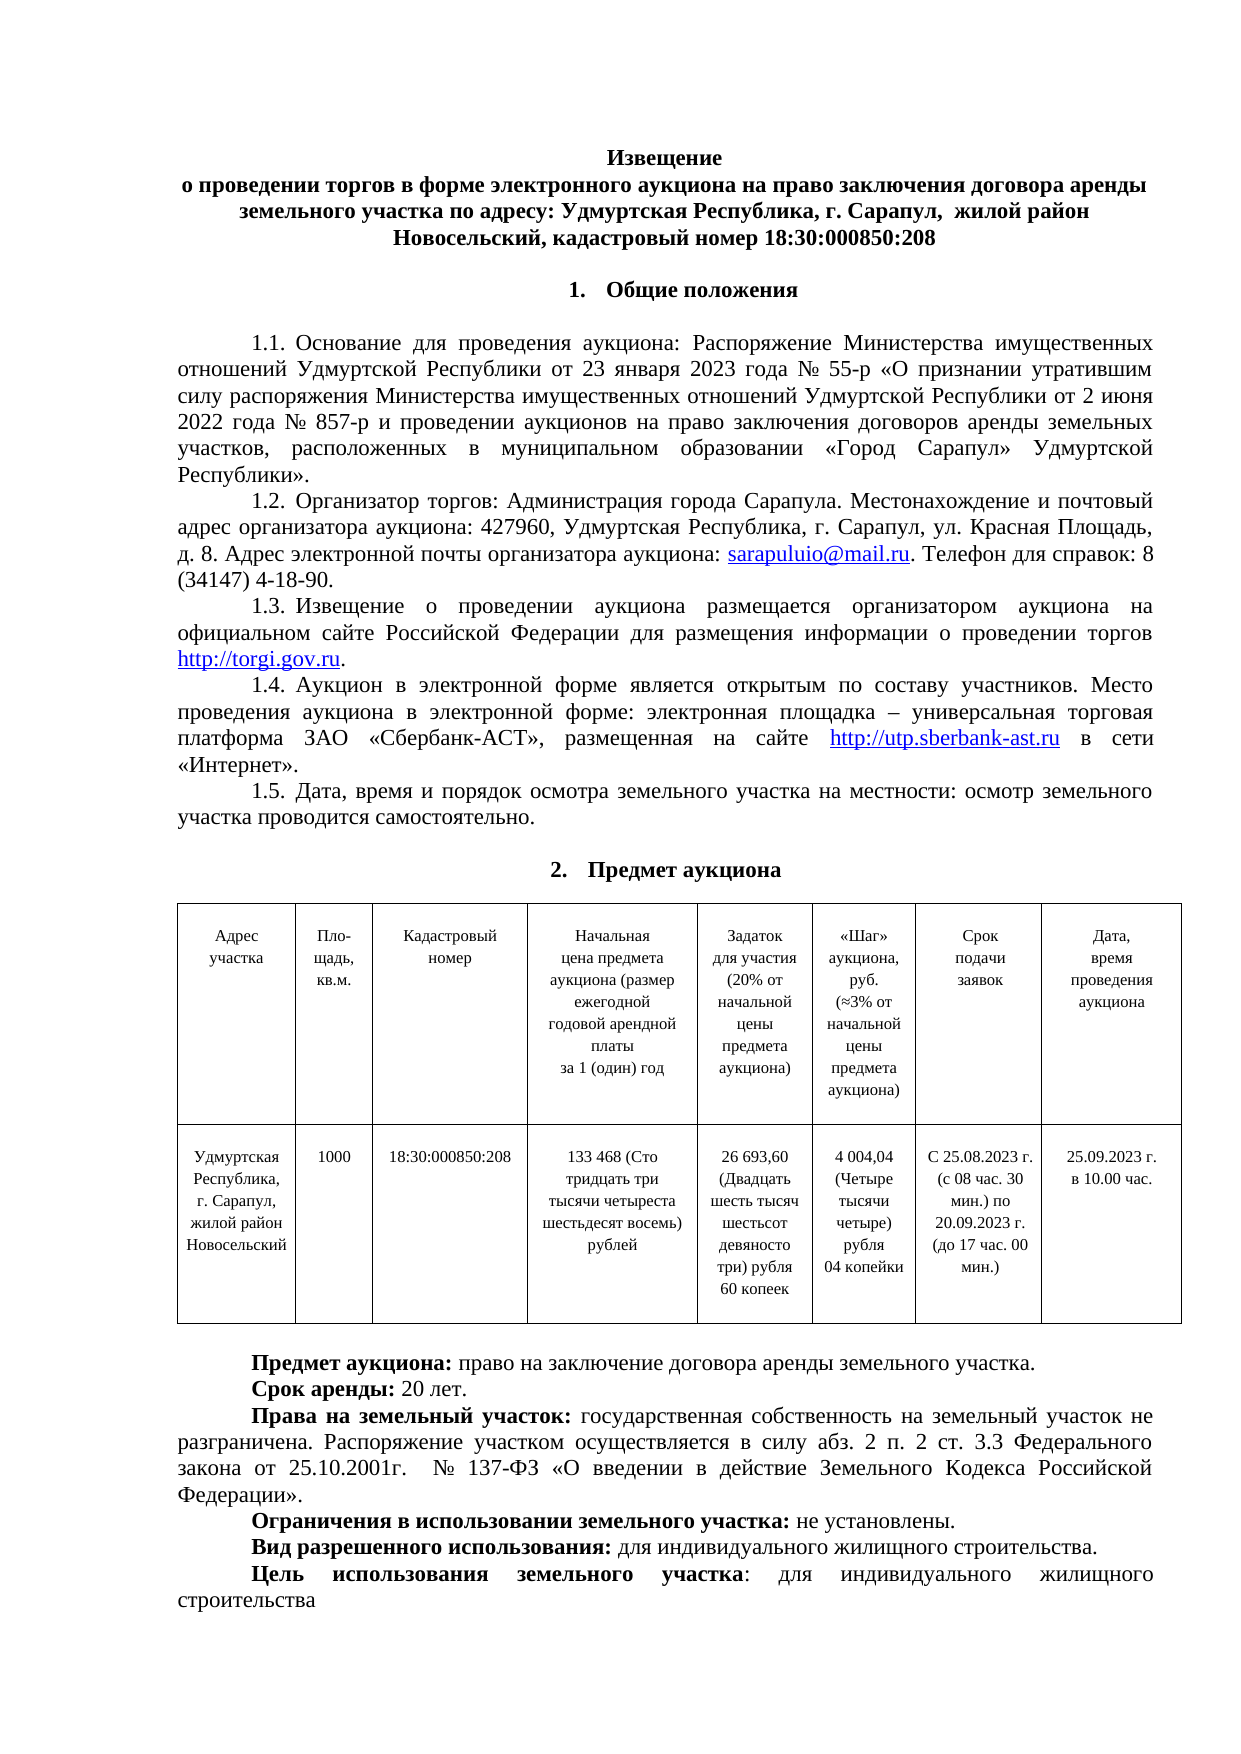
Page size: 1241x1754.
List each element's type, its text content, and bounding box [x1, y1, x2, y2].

table_cell Удмуртская Республика, г. Сарапул, жилой район Новосельский [178, 1125, 295, 1323]
table_header Срок подачи заявок [916, 904, 1041, 1124]
table_header Начальная цена предмета аукциона (размер ежегодной годовой арендной платы за 1 (один) год [528, 904, 697, 1124]
table_cell 25.09.2023 г. в 10.00 час. [1042, 1125, 1181, 1323]
table_header Адрес участка [178, 904, 295, 1124]
text Права на земельный участок: государственная собственность на земельный участок не разграничена. Распоряжение участком осуществляется в силу абз. 2 п. 2 ст. 3.3 Федерального закона от 25.10.2001г. № 137-ФЗ «О введении в действие Земельного Кодекса Российской Федерации». [177, 1402, 1154, 1507]
table_header Дата, время проведения аукциона [1042, 904, 1181, 1124]
table_header Пло- щадь, кв.м. [296, 904, 372, 1124]
text о проведении торгов в форме электронного аукциона на право заключения договора аренды земельного участка по адресу: Удмуртская Республика, г. Сарапул, жилой район Новосельский, кадастровый номер 18:30:000850:208 [177, 171, 1152, 250]
table_header Задаток для участия (20% от начальной цены предмета аукциона) [698, 904, 812, 1124]
table_cell 133 468 (Сто тридцать три тысячи четыреста шестьдесят восемь) рублей [528, 1125, 697, 1323]
list Основание для проведения аукциона: Распоряжение Министерства имущественных отношений Удмуртской Республики от 23 января 2023 года № 55-р «О признании утратившим силу распоряжения Министерства имущественных отношений Удмуртской Республики от 2 июня 2022 года № 857-р и проведении аукционов на право заключения договоров аренды земельных участков, расположенных в муниципальном образовании «Город Сарапул» Удмуртской Республики». [177, 329, 1154, 487]
list Дата, время и порядок осмотра земельного участка на местности: осмотр земельного участка проводится самостоятельно. [177, 777, 1154, 830]
list Аукцион в электронной форме является открытым по составу участников. Место проведения аукциона в электронной форме: электронная площадка – универсальная торговая платформа ЗАО «Сбербанк-АСТ», размещенная на сайте http://utp.sberbank-ast.ru в сети «Интернет». [177, 672, 1154, 777]
table_cell 18:30:000850:208 [373, 1125, 527, 1323]
table_cell 26 693,60 (Двадцать шесть тысяч шестьсот девяносто три) рубля 60 копеек [698, 1125, 812, 1323]
text Цель использования земельного участка: для индивидуального жилищного строительства [177, 1560, 1154, 1612]
list Предмет аукциона [177, 856, 1154, 882]
list Организатор торгов: Администрация города Сарапула. Местонахождение и почтовый адрес организатора аукциона: 427960, Удмуртская Республика, г. Сарапул, ул. Красная Площадь, д. 8. Адрес электронной почты организатора аукциона: sarapuluio@mail.ru. Телефон для справок: 8 (34147) 4-18-90. [177, 487, 1154, 592]
text Ограничения в использовании земельного участка: не установлены. [177, 1507, 1154, 1533]
table_cell С 25.08.2023 г. (с 08 час. 30 мин.) по 20.09.2023 г. (до 17 час. 00 мин.) [916, 1125, 1041, 1323]
text Предмет аукциона: право на заключение договора аренды земельного участка. [177, 1349, 1154, 1375]
list Общие положения [215, 276, 1152, 303]
table_cell 1000 [296, 1125, 372, 1323]
table_header Кадастровый номер [373, 904, 527, 1124]
text Извещение [177, 144, 1152, 171]
text Вид разрешенного использования: для индивидуального жилищного строительства. [177, 1533, 1154, 1560]
list Извещение о проведении аукциона размещается организатором аукциона на официальном сайте Российской Федерации для размещения информации о проведении торгов http://torgi.gov.ru. [177, 592, 1154, 672]
text Срок аренды: 20 лет. [177, 1375, 1154, 1402]
table_header «Шаг» аукциона, руб. (≈3% от начальной цены предмета аукциона) [813, 904, 915, 1124]
table_cell 4 004,04 (Четыре тысячи четыре) рубля 04 копейки [813, 1125, 915, 1323]
